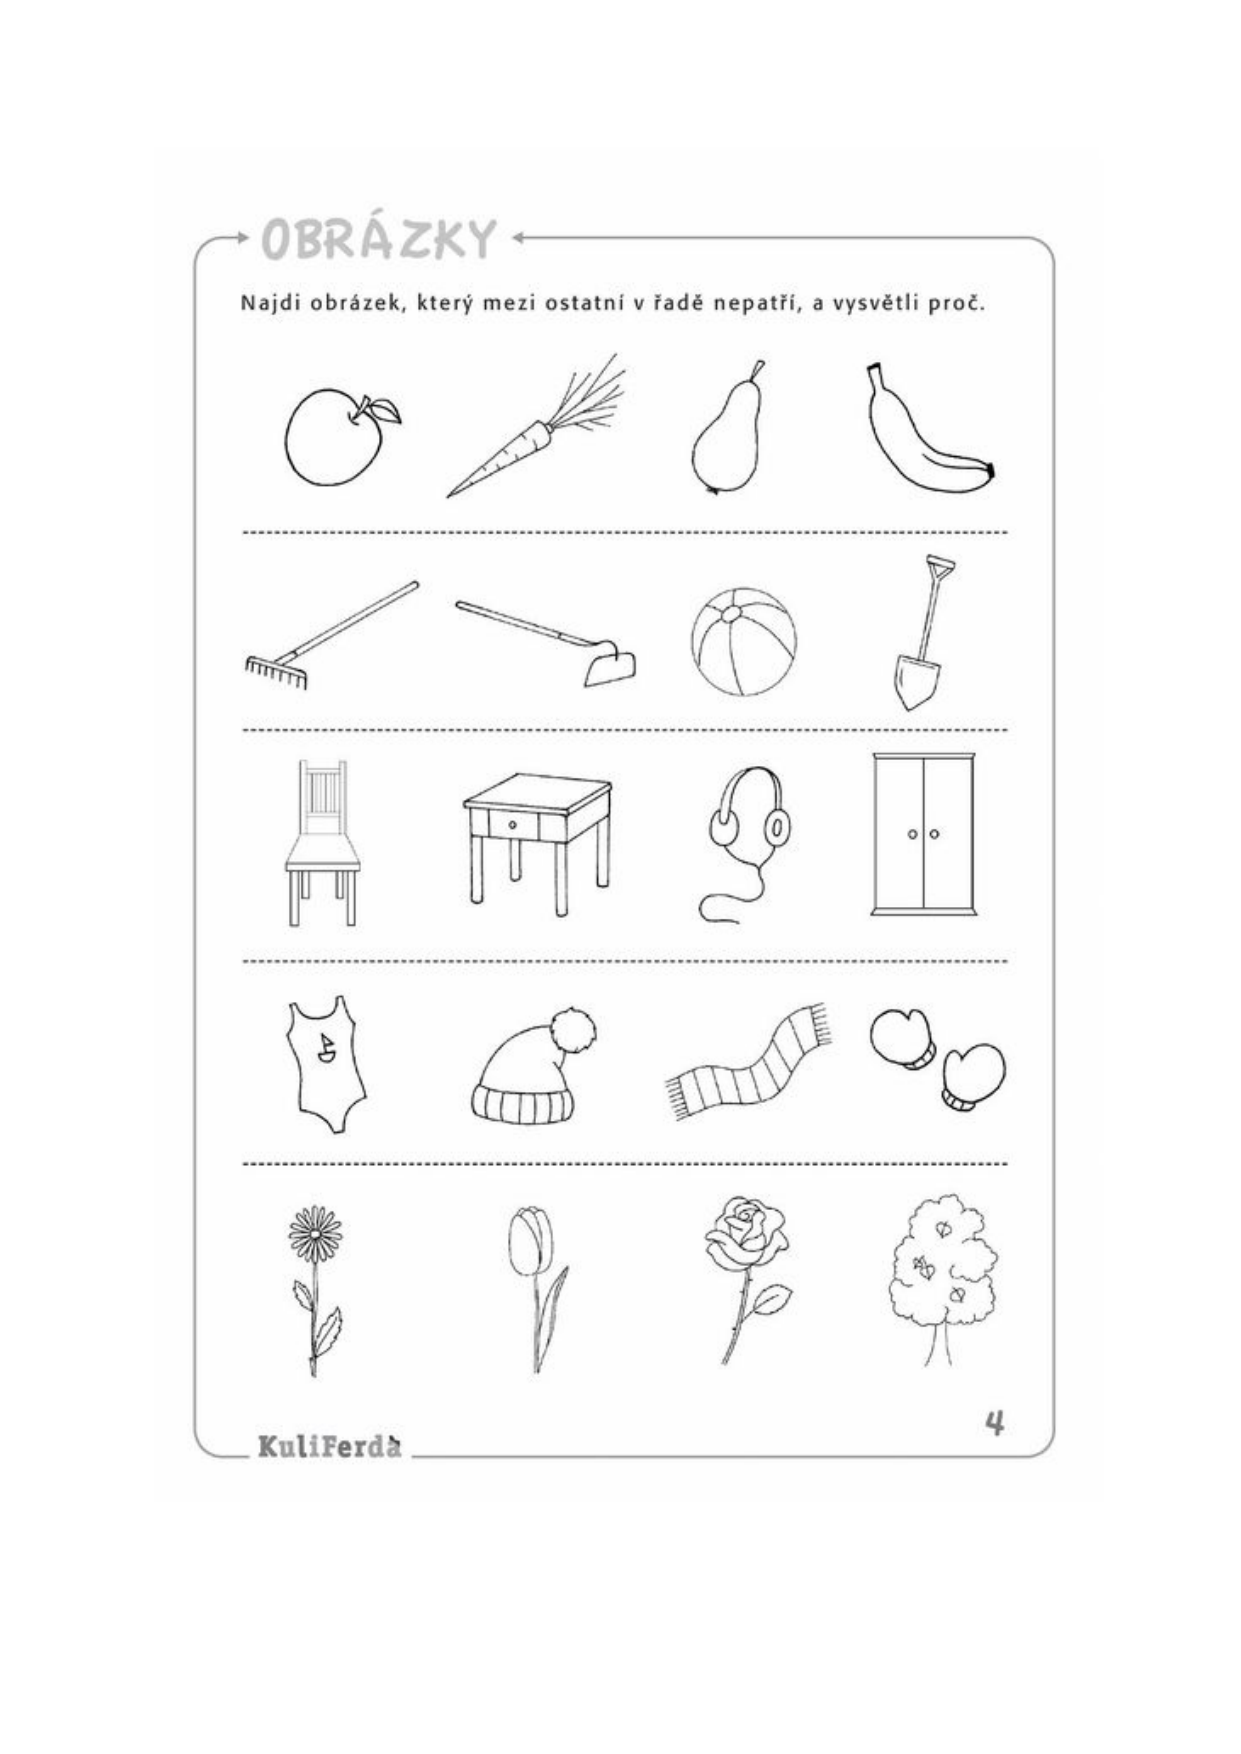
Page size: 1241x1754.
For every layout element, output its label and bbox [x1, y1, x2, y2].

picture [147, 147, 1105, 1502]
